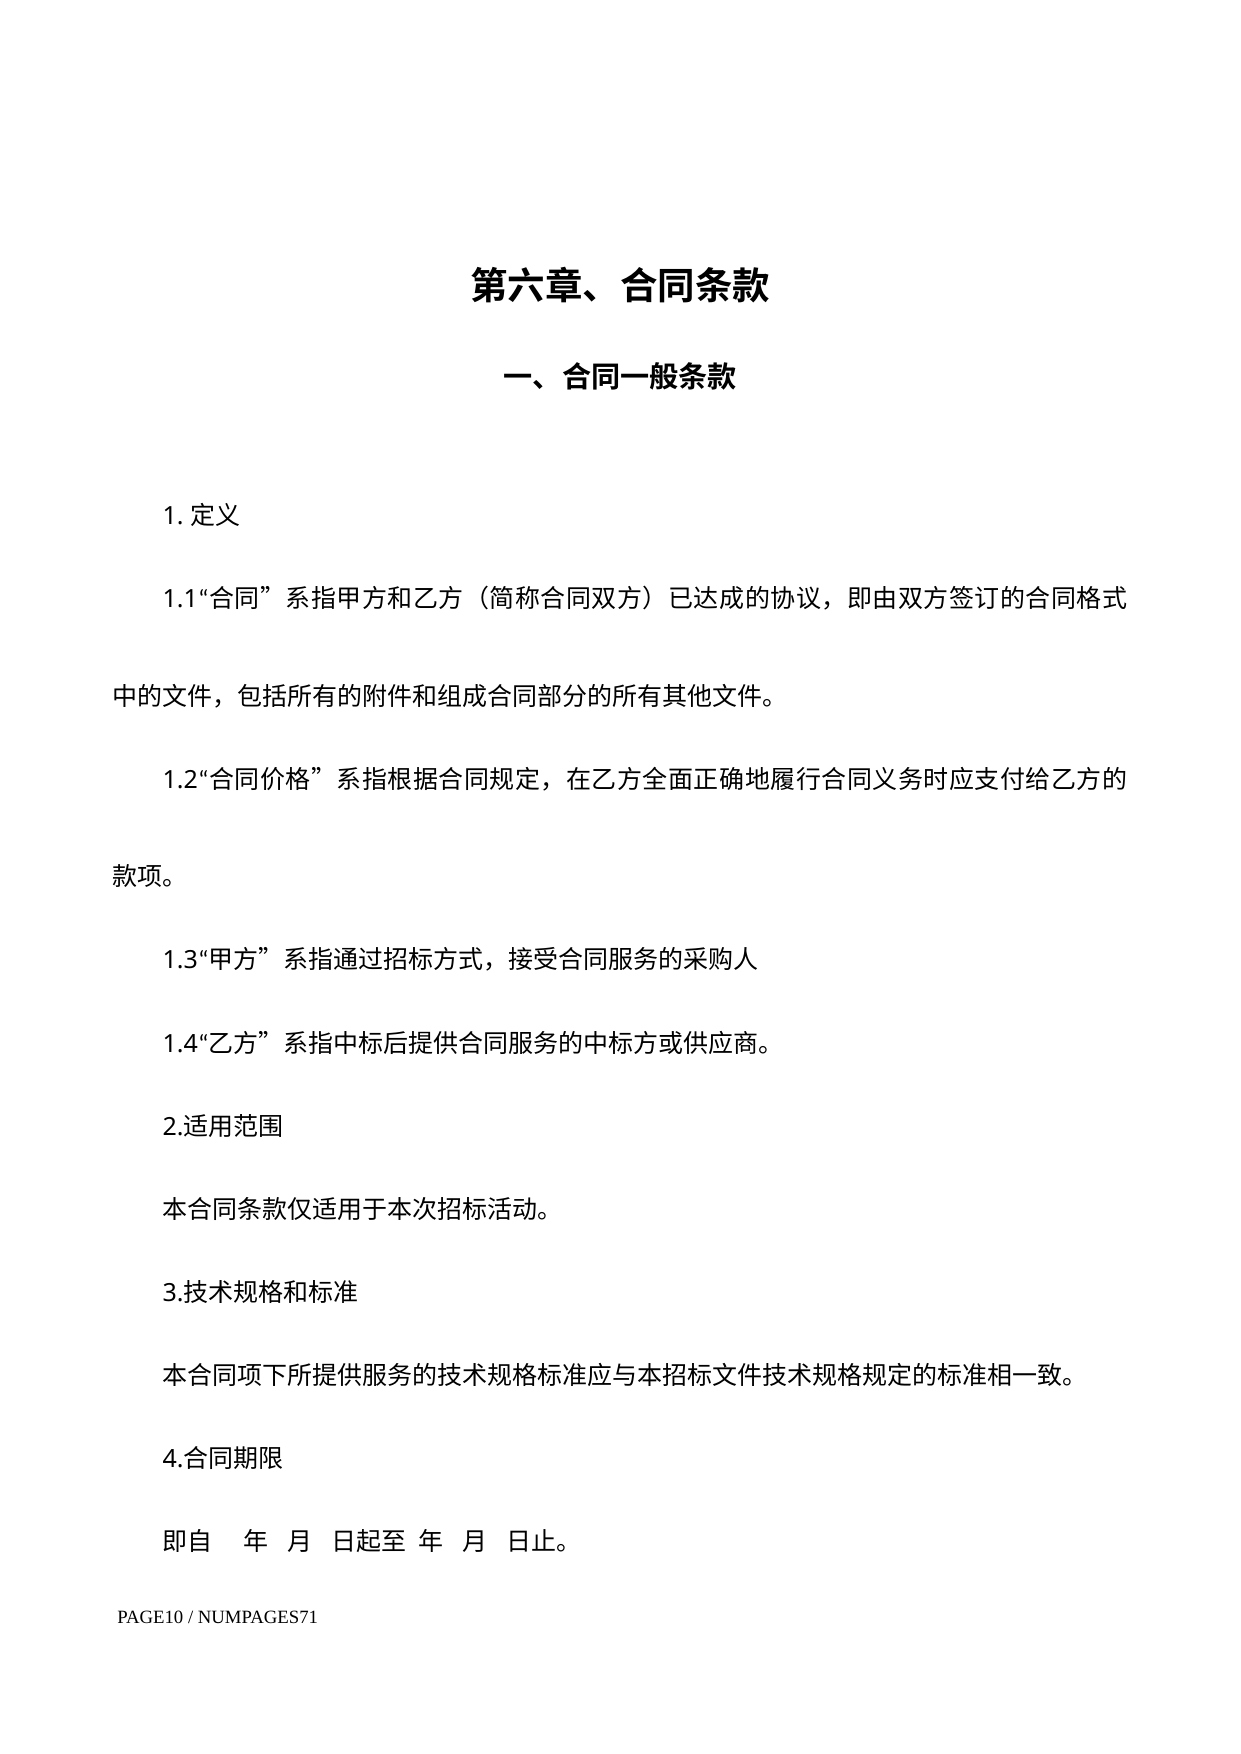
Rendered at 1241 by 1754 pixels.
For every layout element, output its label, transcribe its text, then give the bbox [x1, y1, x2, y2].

text 1. 定义 [112, 481, 1128, 546]
text 1.1“合同”系指甲方和乙方（简称合同双方）已达成的协议，即由双方签订的合同格式中的文件，包括所有的附件和组成合同部分的所有其他文件。 [112, 564, 1128, 727]
text 1.4“乙方”系指中标后提供合同服务的中标方或供应商。 [112, 1009, 1128, 1074]
text 2.适用范围 [112, 1092, 1128, 1157]
text 1.2“合同价格”系指根据合同规定，在乙方全面正确地履行合同义务时应支付给乙方的款项。 [112, 745, 1128, 907]
text 即自 年 月 日起至 年 月 日止。 [112, 1507, 1128, 1572]
text 4.合同期限 [112, 1424, 1128, 1489]
text 1.3“甲方”系指通过招标方式，接受合同服务的采购人 [112, 926, 1128, 991]
text 一、合同一般条款 [112, 343, 1128, 408]
text 本合同项下所提供服务的技术规格标准应与本招标文件技术规格规定的标准相一致。 [112, 1341, 1128, 1406]
text 第六章、合同条款 [112, 251, 1128, 316]
text 3.技术规格和标准 [112, 1258, 1128, 1323]
text 本合同条款仅适用于本次招标活动。 [112, 1175, 1128, 1240]
